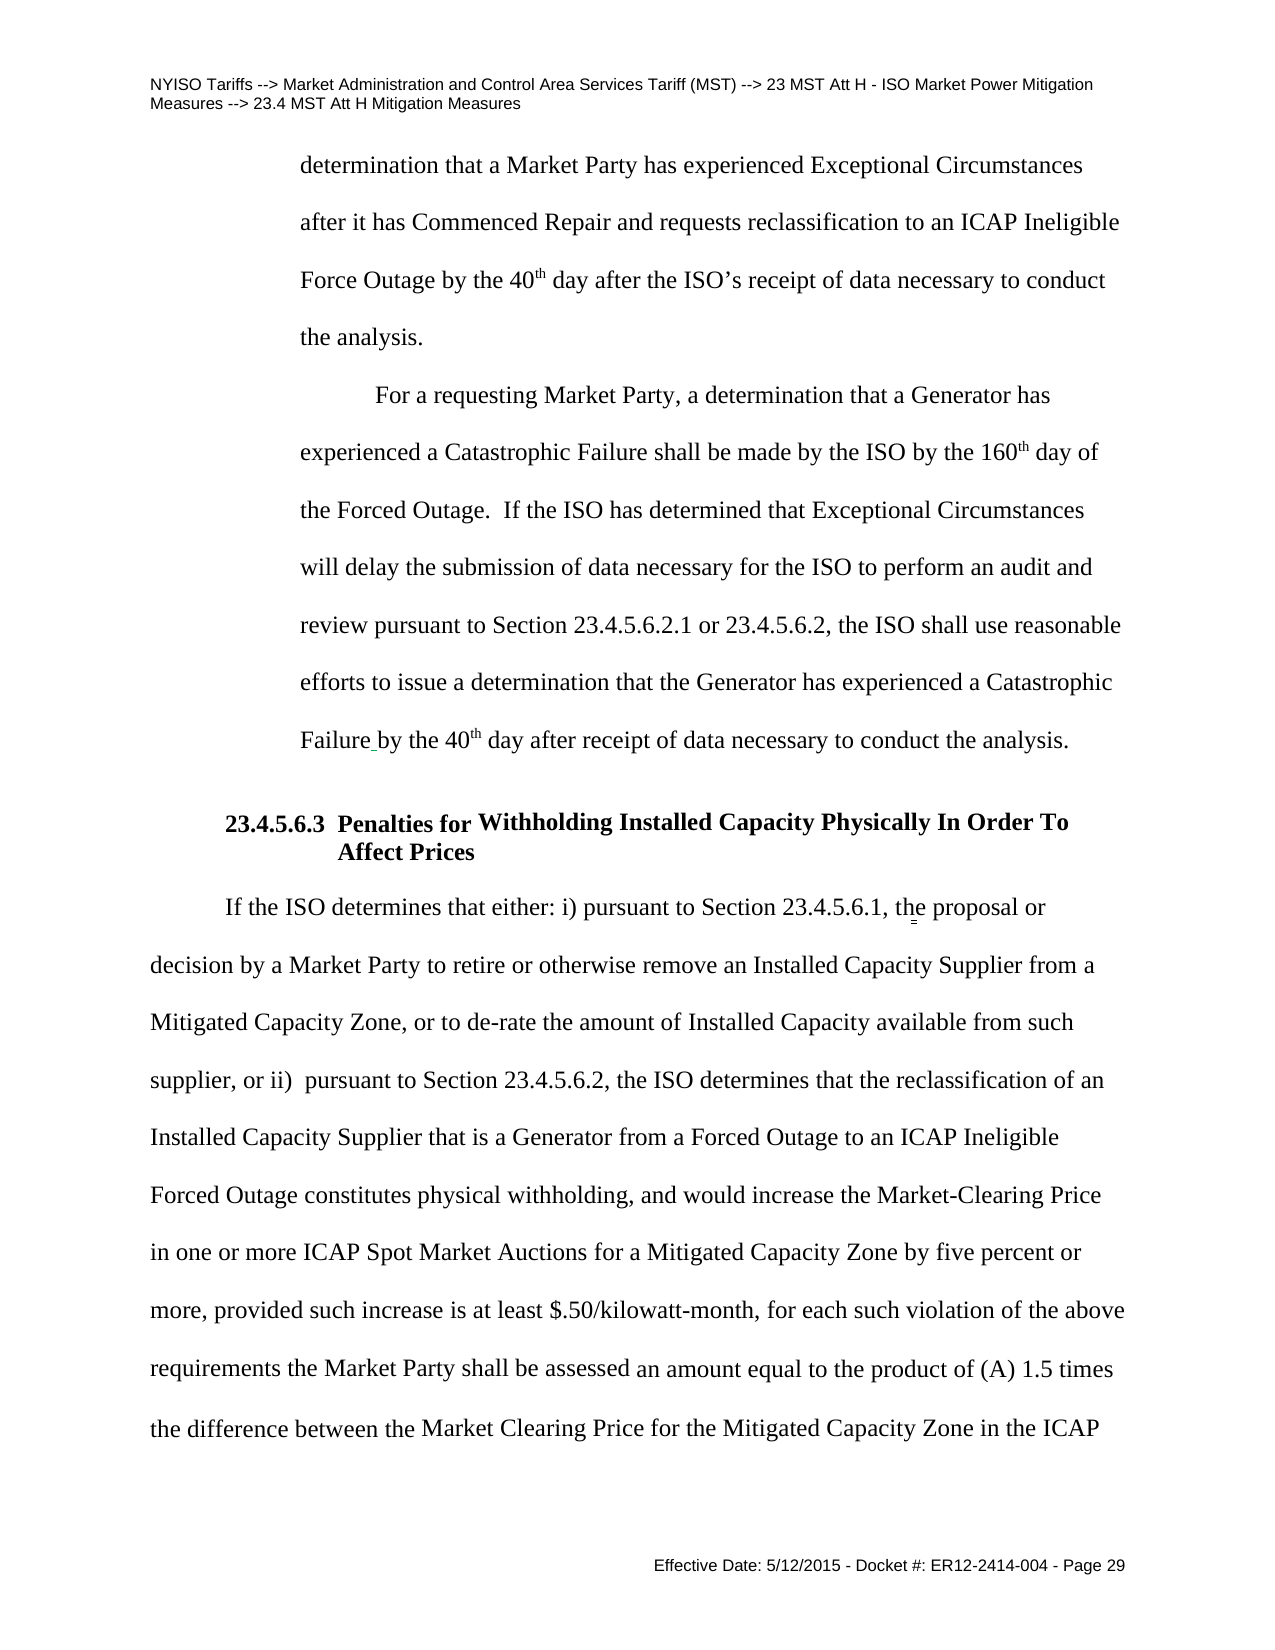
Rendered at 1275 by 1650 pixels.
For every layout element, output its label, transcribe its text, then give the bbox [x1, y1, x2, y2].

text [225, 150, 1125, 351]
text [150, 892, 1125, 1443]
text For a requesting Market Party, a determination that a Generator has experienced a Catastrophic Failure shall be made by the ISO by the 160th day of the Forced Outage. If the ISO has determined that Exceptional Circumstances will delay the submission of data necessary for the ISO to perform an audit and review pursuant to Section 23.4.5.6.2.1 or 23.4.5.6.2, the ISO shall use reasonable efforts to issue a determination that the Generator has experienced a Catastrophic Failure by the 40th day after receipt of data necessary to conduct the analysis. [225, 380, 1125, 754]
subtitle 23.4.5.6.3 Penalties for Withholding Installed Capacity Physically In Order To Affect Prices [225, 807, 1125, 867]
